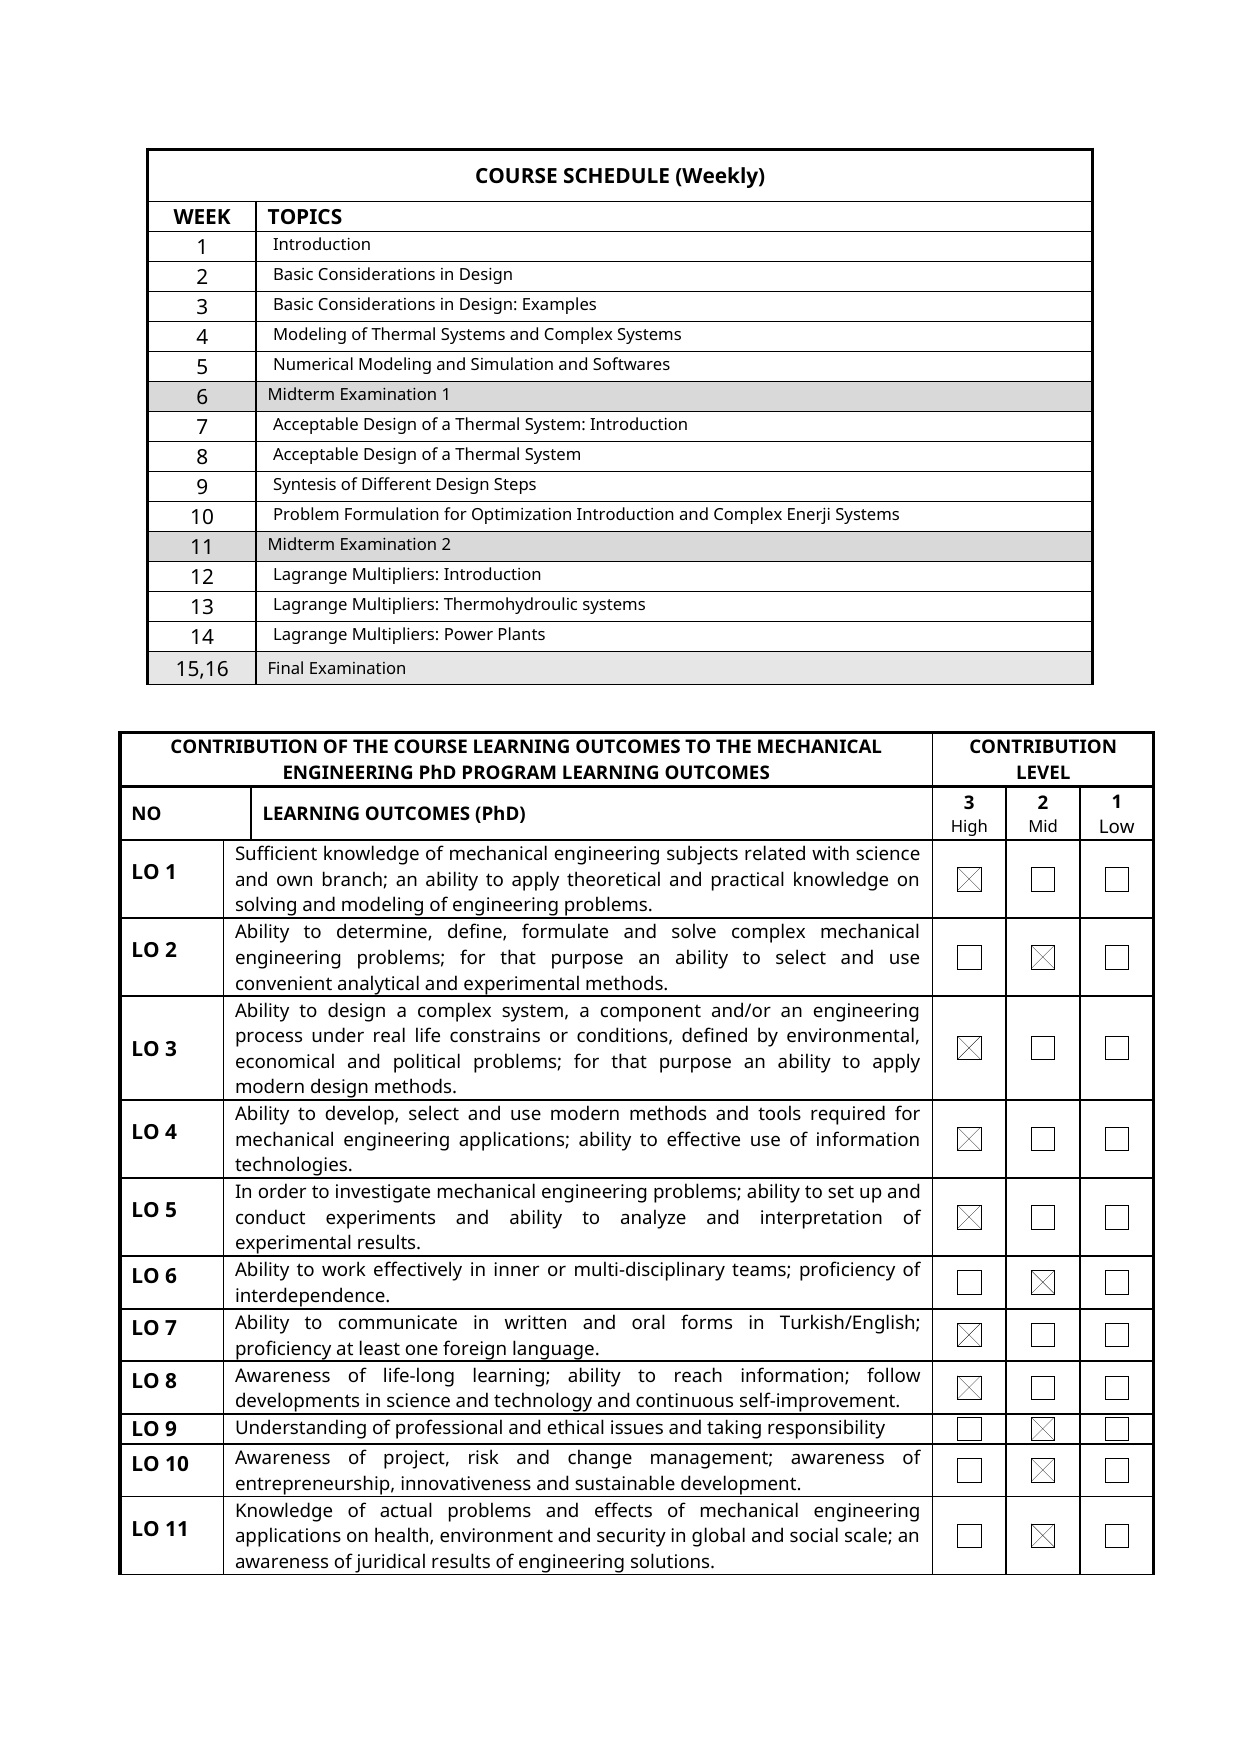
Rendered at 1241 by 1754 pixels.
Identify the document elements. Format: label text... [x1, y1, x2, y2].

table_cell LO 2 [122, 919, 223, 995]
table_cell [1007, 1310, 1079, 1360]
table_cell [933, 1101, 1005, 1177]
table_cell WEEK [149, 202, 255, 231]
table_cell [1081, 1310, 1152, 1360]
table_cell [1081, 919, 1152, 995]
table_cell [1007, 997, 1079, 1099]
table_cell 13 [149, 592, 255, 621]
table_cell Acceptable Design of a Thermal System: Introduction [257, 412, 1091, 441]
table_cell LO 11 [122, 1497, 223, 1574]
table_cell LO 10 [122, 1445, 223, 1496]
table_cell Syntesis of Different Design Steps [257, 472, 1091, 501]
table_cell Awareness of project, risk and change management; awareness of entrepreneurship, innovativeness and sustainable development. [224, 1445, 932, 1496]
table_cell 9 [149, 472, 255, 501]
table_cell Lagrange Multipliers: Introduction [257, 562, 1091, 591]
table_header COURSE SCHEDULE (Weekly) [149, 151, 1091, 201]
table_cell [1081, 1101, 1152, 1177]
table_cell Ability to design a complex system, a component and/or an engineering process under real life constrains or conditions, defined by environmental, economical and political problems; for that purpose an ability to apply modern design methods. [224, 997, 932, 1099]
table_cell [1007, 1362, 1079, 1413]
table_cell [1081, 997, 1152, 1099]
table_cell Numerical Modeling and Simulation and Softwares [257, 352, 1091, 381]
table_cell [1081, 1179, 1152, 1255]
table_cell [1007, 841, 1079, 917]
table_cell LEARNING OUTCOMES (PhD) [252, 788, 932, 839]
table_header CONTRIBUTION LEVEL [933, 734, 1152, 785]
table_cell [1081, 1445, 1152, 1496]
table_cell NO [122, 788, 250, 839]
table_cell 10 [149, 502, 255, 531]
table_cell LO 4 [122, 1101, 223, 1177]
table_cell 2 [149, 262, 255, 291]
table_cell Understanding of professional and ethical issues and taking responsibility [224, 1415, 932, 1443]
table_cell Awareness of life-long learning; ability to reach information; follow developments in science and technology and continuous self-improvement. [224, 1362, 932, 1413]
table_cell [1007, 1497, 1079, 1574]
table_cell 15,16 [149, 652, 255, 684]
table_header CONTRIBUTION OF THE COURSE LEARNING OUTCOMES TO THE MECHANICAL ENGINEERING PhD PROGRAM LEARNING OUTCOMES [122, 734, 932, 785]
table_cell 3 [149, 292, 255, 321]
table_cell 1 Low [1081, 788, 1152, 839]
table_cell [933, 1497, 1005, 1574]
table_cell Sufficient knowledge of mechanical engineering subjects related with science and own branch; an ability to apply theoretical and practical knowledge on solving and modeling of engineering problems. [224, 841, 932, 917]
table_cell Ability to determine, define, formulate and solve complex mechanical engineering problems; for that purpose an ability to select and use convenient analytical and experimental methods. [224, 919, 932, 995]
table_cell [1007, 1257, 1079, 1308]
table_cell [1007, 1179, 1079, 1255]
table_cell [1081, 1362, 1152, 1413]
table_cell Lagrange Multipliers: Power Plants [257, 622, 1091, 651]
table_cell [1081, 841, 1152, 917]
table_cell LO 3 [122, 997, 223, 1099]
table_cell LO 6 [122, 1257, 223, 1308]
table_cell [933, 1310, 1005, 1360]
table_cell LO 1 [122, 841, 223, 917]
table_cell [933, 1445, 1005, 1496]
table_cell Basic Considerations in Design [257, 262, 1091, 291]
table_cell 1 [149, 232, 255, 261]
table_cell Acceptable Design of a Thermal System [257, 442, 1091, 471]
table_cell 14 [149, 622, 255, 651]
table_cell Final Examination [257, 652, 1091, 684]
table_cell Ability to develop, select and use modern methods and tools required for mechanical engineering applications; ability to effective use of information technologies. [224, 1101, 932, 1177]
table_cell Midterm Examination 2 [257, 532, 1091, 561]
table_cell Knowledge of actual problems and effects of mechanical engineering applications on health, environment and security in global and social scale; an awareness of juridical results of engineering solutions. [224, 1497, 932, 1574]
table_cell In order to investigate mechanical engineering problems; ability to set up and conduct experiments and ability to analyze and interpretation of experimental results. [224, 1179, 932, 1255]
table_cell 8 [149, 442, 255, 471]
table_cell [933, 919, 1005, 995]
table_cell Ability to communicate in written and oral forms in Turkish/English; proficiency at least one foreign language. [224, 1310, 932, 1360]
table_cell LO 9 [122, 1415, 223, 1443]
table_cell [933, 841, 1005, 917]
table_cell 2 Mid [1007, 788, 1079, 839]
table_cell [1007, 1445, 1079, 1496]
table_cell 3 High [933, 788, 1005, 839]
table_cell 4 [149, 322, 255, 351]
table_cell 12 [149, 562, 255, 591]
table_cell Modeling of Thermal Systems and Complex Systems [257, 322, 1091, 351]
table_cell 11 [149, 532, 255, 561]
table_cell Basic Considerations in Design: Examples [257, 292, 1091, 321]
table_cell [1007, 919, 1079, 995]
table_cell LO 5 [122, 1179, 223, 1255]
table_cell Lagrange Multipliers: Thermohydroulic systems [257, 592, 1091, 621]
table_cell [1081, 1257, 1152, 1308]
table_cell [1081, 1497, 1152, 1574]
table_cell [933, 1362, 1005, 1413]
table_cell Ability to work effectively in inner or multi-disciplinary teams; proficiency of interdependence. [224, 1257, 932, 1308]
table_cell [1007, 1101, 1079, 1177]
table_cell [933, 1257, 1005, 1308]
table_cell [933, 997, 1005, 1099]
table_cell [933, 1179, 1005, 1255]
table_cell 7 [149, 412, 255, 441]
table_cell LO 7 [122, 1310, 223, 1360]
table_cell [933, 1415, 1005, 1443]
table_cell Midterm Examination 1 [257, 382, 1091, 411]
table_cell Problem Formulation for Optimization Introduction and Complex Enerji Systems [257, 502, 1091, 531]
table_cell [1007, 1415, 1079, 1443]
table_cell LO 8 [122, 1362, 223, 1413]
table_cell 5 [149, 352, 255, 381]
table_cell [1081, 1415, 1152, 1443]
table_cell 6 [149, 382, 255, 411]
table_cell Introduction [257, 232, 1091, 261]
table_cell TOPICS [257, 202, 1091, 231]
